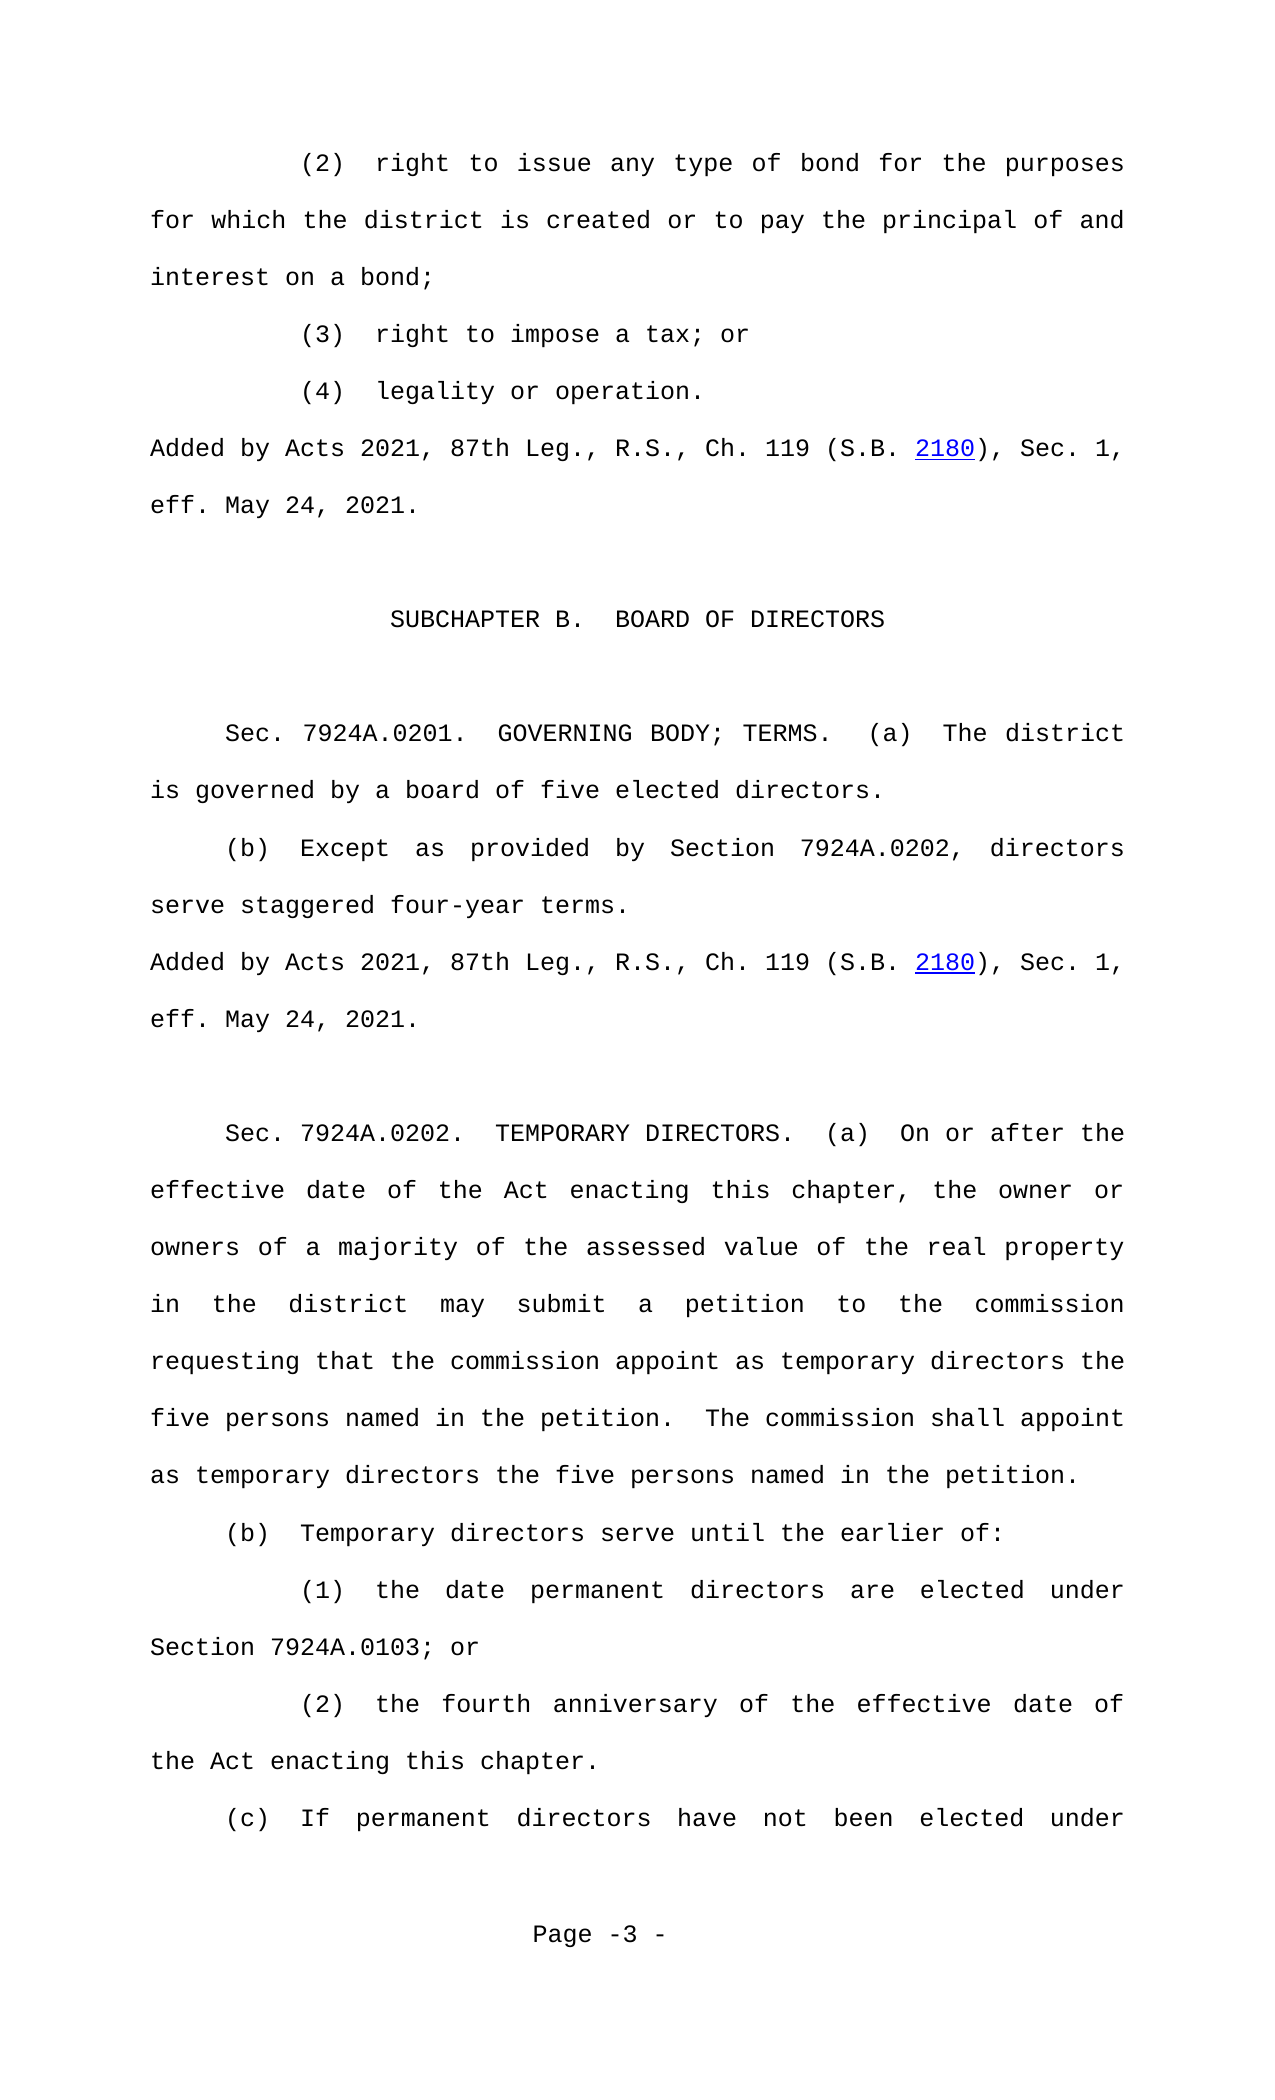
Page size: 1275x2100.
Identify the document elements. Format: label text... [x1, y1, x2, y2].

text (4) legality or operation. [150, 378, 1125, 407]
text Sec. 7924A.0201. GOVERNING BODY; TERMS. (a) The district is governed by a board of five elected directors. [150, 721, 1125, 806]
text (2) right to issue any type of bond for the purposes for which the district is created or to pay the principal of and interest on a bond; [150, 150, 1125, 293]
text Added by Acts 2021, 87th Leg., R.S., Ch. 119 (S.B. 2180), Sec. 1, eff. May 24, 2021. [150, 435, 1125, 521]
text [150, 1805, 1125, 1834]
text (b) Except as provided by Section 7924A.0202, directors serve staggered four-year terms. [150, 835, 1125, 921]
text (1) the date permanent directors are elected under Section 7924A.0103; or [150, 1577, 1125, 1663]
text Sec. 7924A.0202. TEMPORARY DIRECTORS. (a) On or after the effective date of the Act enacting this chapter, the owner or owners of a majority of the assessed value of the real property in the district may submit a petition to the commission requesting that the commission appoint as temporary directors the five persons named in the petition. The commission shall appoint as temporary directors the five persons named in the petition. [150, 1120, 1125, 1491]
text (3) right to impose a tax; or [150, 321, 1125, 350]
text (b) Temporary directors serve until the earlier of: [150, 1520, 1125, 1548]
text (2) the fourth anniversary of the effective date of the Act enacting this chapter. [150, 1691, 1125, 1777]
text Added by Acts 2021, 87th Leg., R.S., Ch. 119 (S.B. 2180), Sec. 1, eff. May 24, 2021. [150, 949, 1125, 1035]
text SUBCHAPTER B. BOARD OF DIRECTORS [150, 607, 1125, 635]
